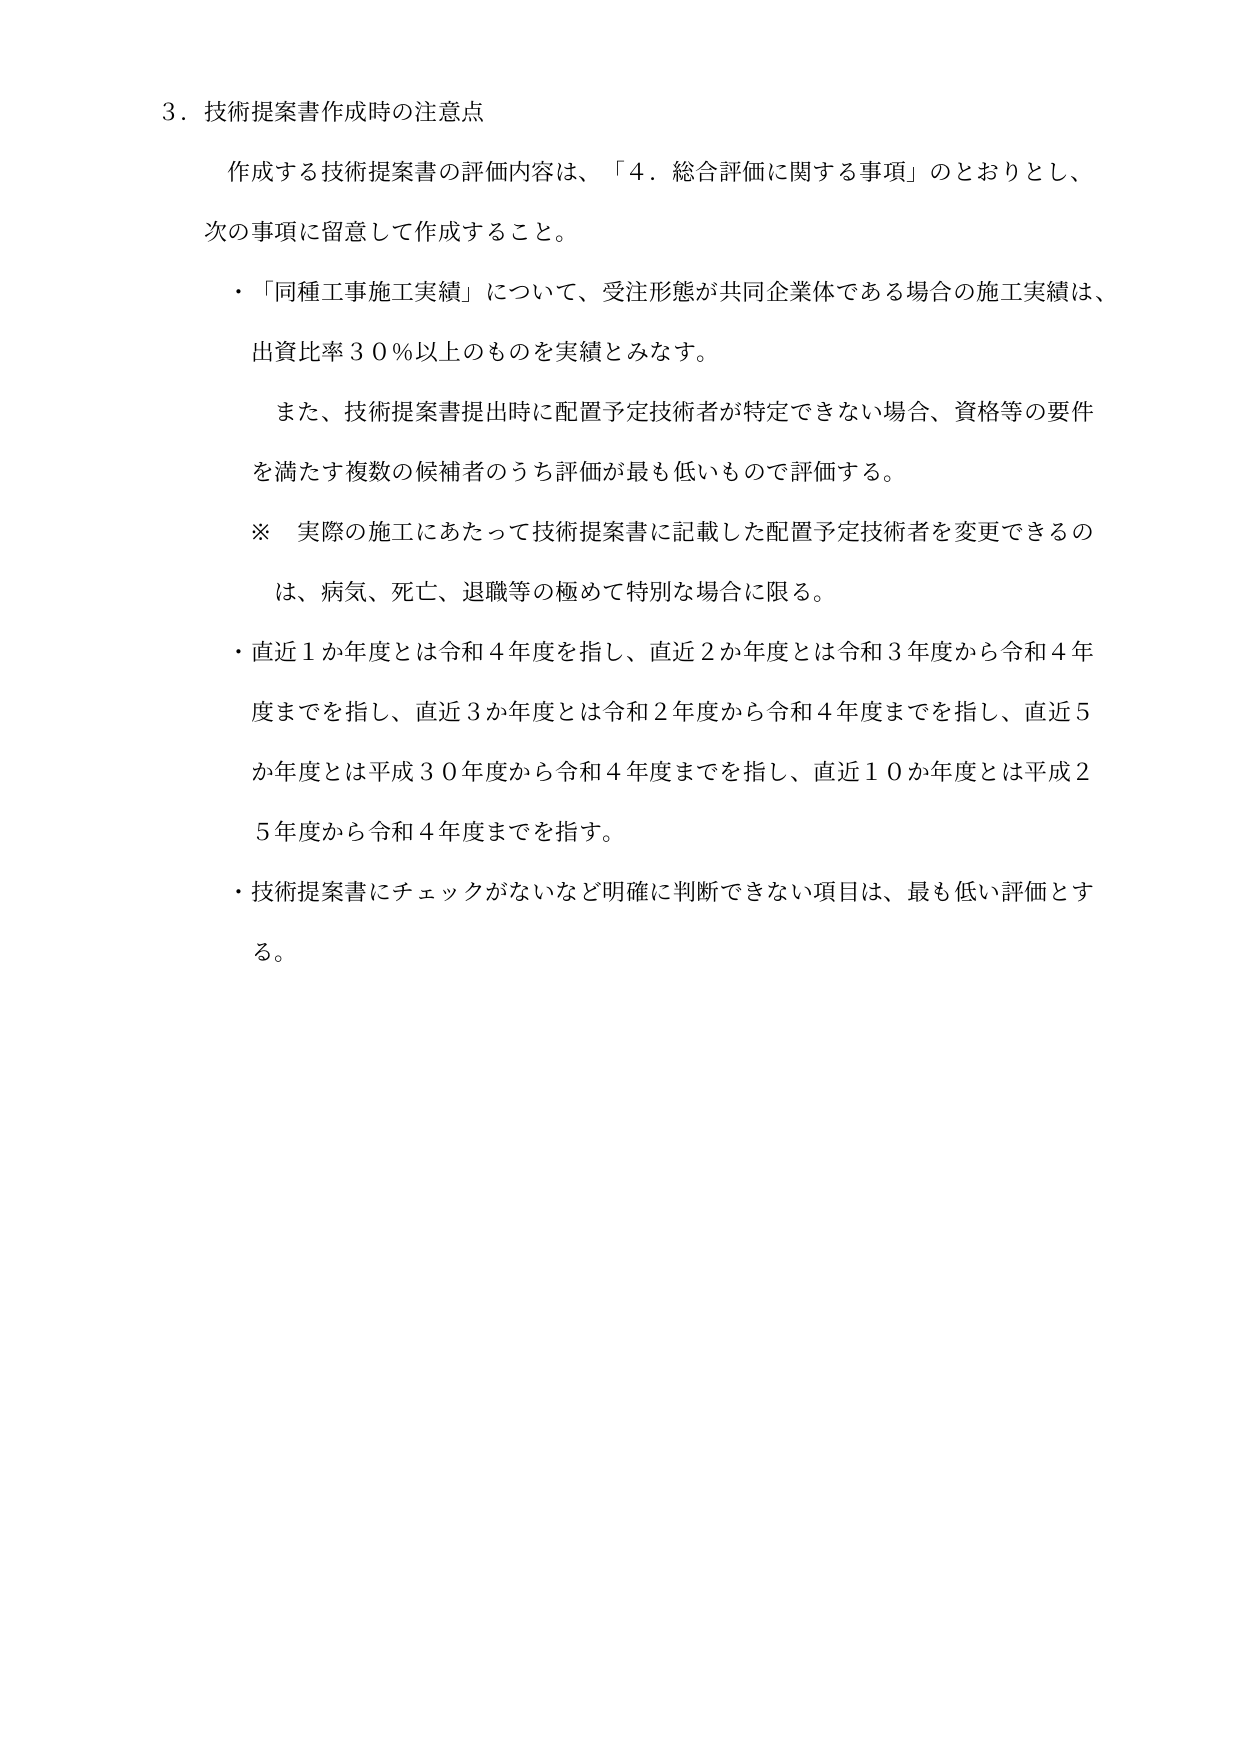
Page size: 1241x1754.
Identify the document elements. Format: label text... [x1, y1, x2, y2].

text ・「同種工事施工実績」について、受注形態が共同企業体である場合の施工実績は、出資比率３０％以上のものを実績とみなす。 [204, 261, 1095, 381]
text また、技術提案書提出時に配置予定技術者が特定できない場合、資格等の要件を満たす複数の候補者のうち評価が最も低いもので評価する。 [228, 381, 1095, 501]
text ・直近１か年度とは令和４年度を指し、直近２か年度とは令和３年度から令和４年度までを指し、直近３か年度とは令和２年度から令和４年度までを指し、直近５か年度とは平成３０年度から令和４年度までを指し、直近１０か年度とは平成２５年度から令和４年度までを指す。 [212, 621, 1095, 861]
text 作成する技術提案書の評価内容は、「４．総合評価に関する事項」のとおりとし、次の事項に留意して作成すること。 [183, 141, 1095, 261]
text ※ 実際の施工にあたって技術提案書に記載した配置予定技術者を変更できるのは、病気、死亡、退職等の極めて特別な場合に限る。 [228, 501, 1095, 621]
text ・技術提案書にチェックがないなど明確に判断できない項目は、最も低い評価とする。 [157, 861, 1095, 981]
text ３．技術提案書作成時の注意点 [157, 81, 1095, 141]
